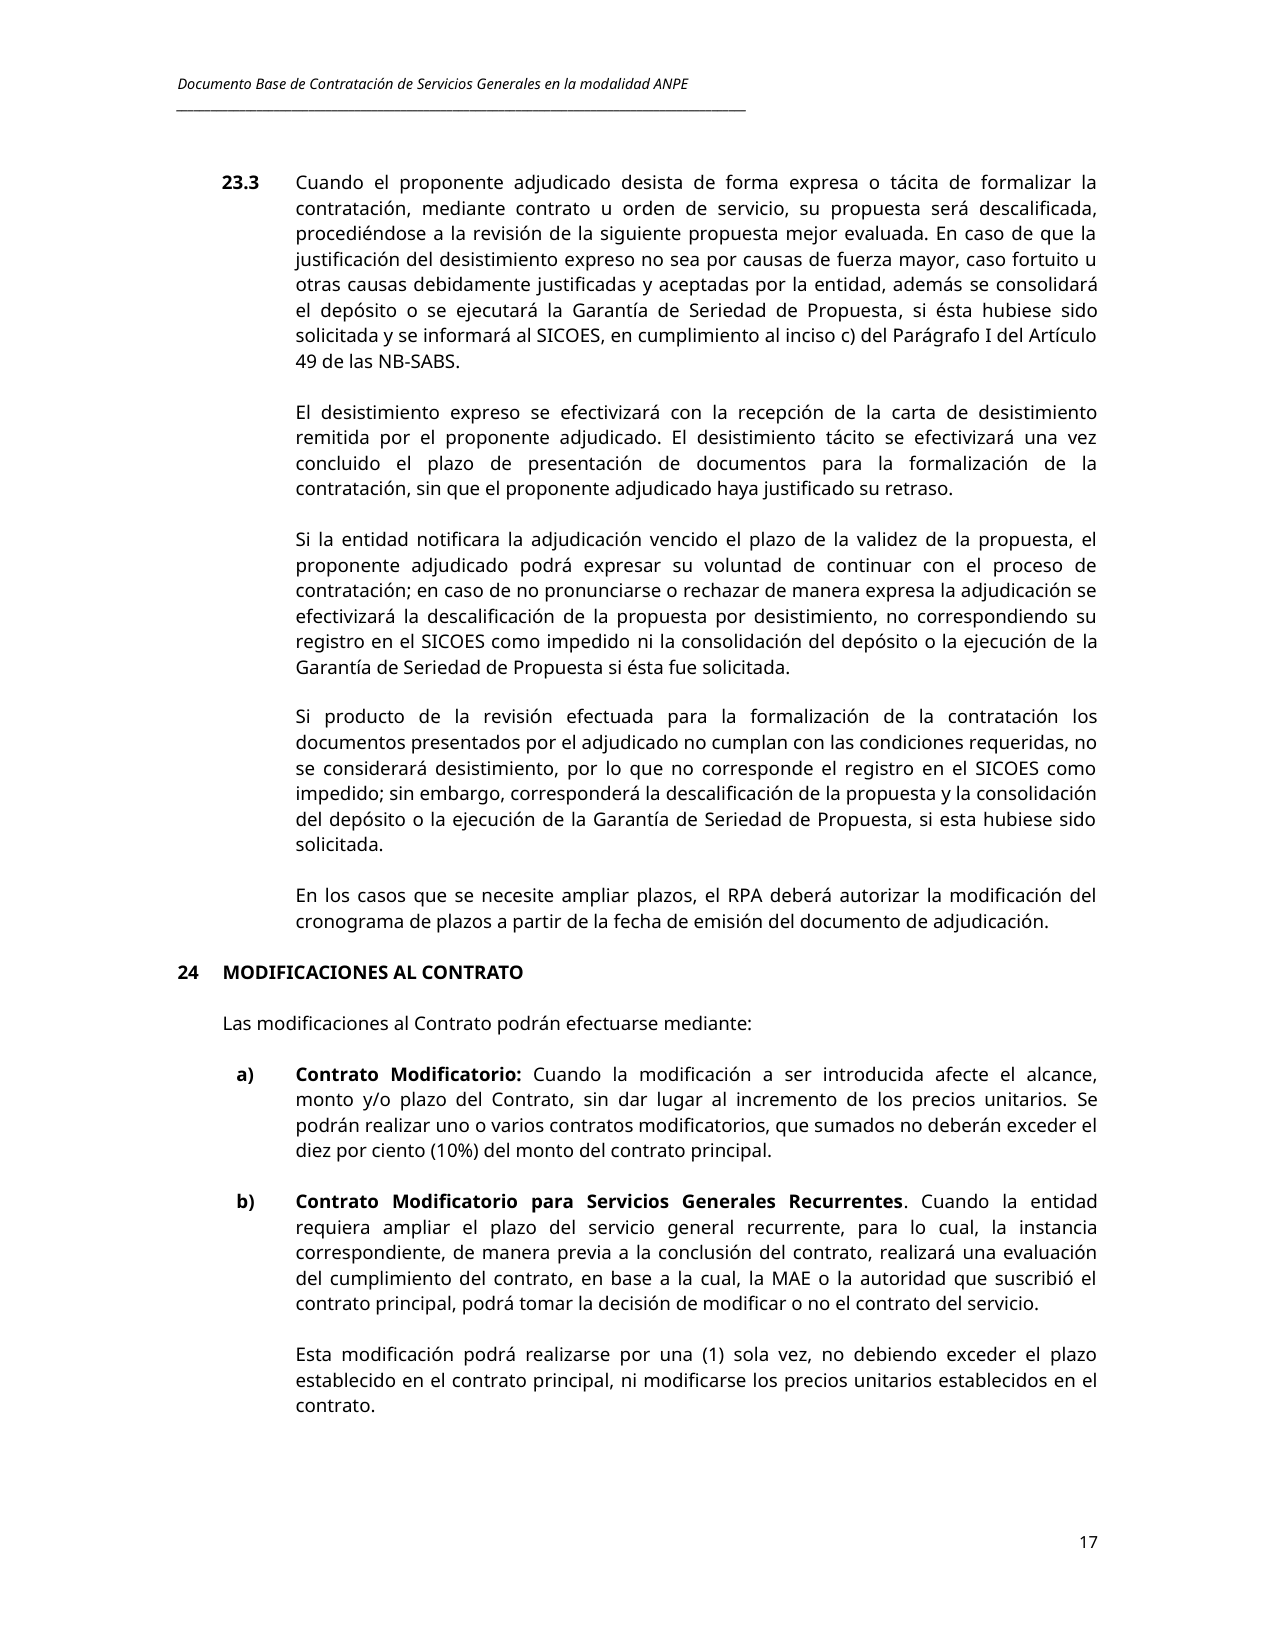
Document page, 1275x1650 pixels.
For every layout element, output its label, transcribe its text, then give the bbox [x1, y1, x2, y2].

list Contrato Modificatorio para Servicios Generales Recurrentes. Cuando la entidad requiera ampliar el plazo del servicio general recurrente, para lo cual, la instancia correspondiente, de manera previa a la conclusión del contrato, realizará una evaluación del cumplimiento del contrato, en base a la cual, la MAE o la autoridad que suscribió el contrato principal, podrá tomar la decisión de modificar o no el contrato del servicio. [236, 1189, 1098, 1316]
list Si la entidad notificara la adjudicación vencido el plazo de la validez de la propuesta, el proponente adjudicado podrá expresar su voluntad de continuar con el proceso de contratación; en caso de no pronunciarse o rechazar de manera expresa la adjudicación se efectivizará la descalificación de la propuesta por desistimiento, no correspondiendo su registro en el SICOES como impedido ni la consolidación del depósito o la ejecución de la Garantía de Seriedad de Propuesta si ésta fue solicitada. [295, 527, 1098, 680]
list Si producto de la revisión efectuada para la formalización de la contratación los documentos presentados por el adjudicado no cumplan con las condiciones requeridas, no se considerará desistimiento, por lo que no corresponde el registro en el SICOES como impedido; sin embargo, corresponderá la descalificación de la propuesta y la consolidación del depósito o la ejecución de la Garantía de Seriedad de Propuesta, si esta hubiese sido solicitada. [295, 704, 1098, 857]
text Esta modificación podrá realizarse por una (1) sola vez, no debiendo exceder el plazo establecido en el contrato principal, ni modificarse los precios unitarios establecidos en el contrato. [295, 1342, 1098, 1418]
list Contrato Modificatorio: Cuando la modificación a ser introducida afecte el alcance, monto y/o plazo del Contrato, sin dar lugar al incremento de los precios unitarios. Se podrán realizar uno o varios contratos modificatorios, que sumados no deberán exceder el diez por ciento (10%) del monto del contrato principal. [236, 1061, 1098, 1163]
list En los casos que se necesite ampliar plazos, el RPA deberá autorizar la modificación del cronograma de plazos a partir de la fecha de emisión del documento de adjudicación. [295, 882, 1098, 933]
title MODIFICACIONES AL CONTRATO [177, 959, 1098, 984]
list Cuando el proponente adjudicado desista de forma expresa o tácita de formalizar la contratación, mediante contrato u orden de servicio, su propuesta será descalificada, procediéndose a la revisión de la siguiente propuesta mejor evaluada. En caso de que la justificación del desistimiento expreso no sea por causas de fuerza mayor, caso fortuito u otras causas debidamente justificadas y aceptadas por la entidad, además se consolidará el depósito o se ejecutará la Garantía de Seriedad de Propuesta, si ésta hubiese sido solicitada y se informará al SICOES, en cumplimiento al inciso c) del Parágrafo I del Artículo 49 de las NB-SABS. [222, 169, 1098, 373]
text Las modificaciones al Contrato podrán efectuarse mediante: [177, 1010, 1098, 1036]
list El desistimiento expreso se efectivizará con la recepción de la carta de desistimiento remitida por el proponente adjudicado. El desistimiento tácito se efectivizará una vez concluido el plazo de presentación de documentos para la formalización de la contratación, sin que el proponente adjudicado haya justificado su retraso. [295, 399, 1098, 501]
